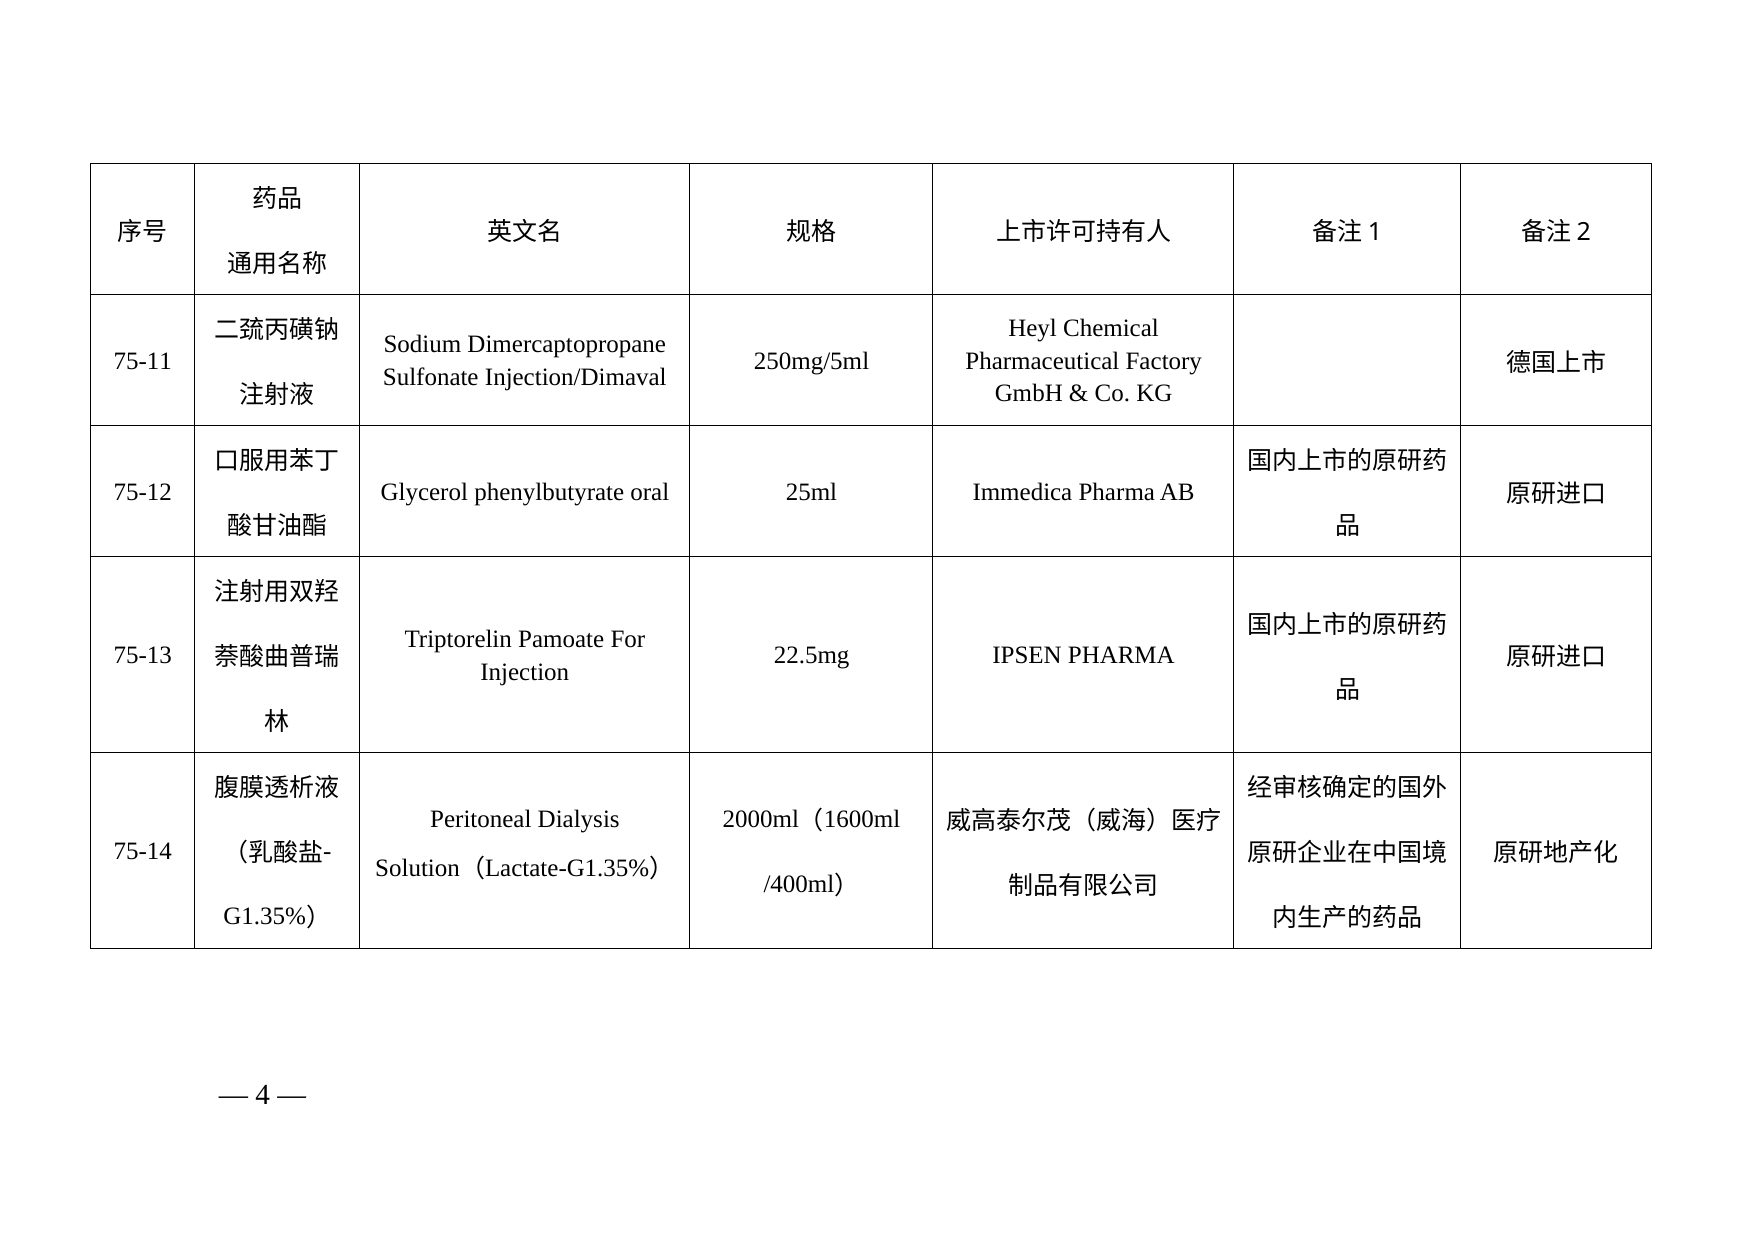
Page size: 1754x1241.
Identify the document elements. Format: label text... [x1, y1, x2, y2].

table_cell IPSEN PHARMA [933, 557, 1233, 752]
table_cell 腹膜透析液（乳酸盐-G1.35%） [195, 753, 359, 948]
table_cell 威高泰尔茂（威海）医疗制品有限公司 [933, 753, 1233, 948]
table_cell Immedica Pharma AB [933, 426, 1233, 556]
table_cell 注射用双羟萘酸曲普瑞林 [195, 557, 359, 752]
table_header 备注2 [1461, 164, 1651, 294]
table_cell 国内上市的原研药品 [1234, 557, 1460, 752]
table_cell 25ml [690, 426, 932, 556]
table_cell 德国上市 [1461, 295, 1651, 425]
table_header 英文名 [360, 164, 689, 294]
table_cell [91, 557, 194, 752]
table_cell [91, 426, 194, 556]
table_cell 原研进口 [1461, 426, 1651, 556]
table_cell 原研进口 [1461, 557, 1651, 752]
table_header 规格 [690, 164, 932, 294]
table_cell Triptorelin Pamoate For Injection [360, 557, 689, 752]
table_cell 国内上市的原研药品 [1234, 426, 1460, 556]
table_cell [1234, 295, 1460, 425]
table_cell Heyl Chemical Pharmaceutical Factory GmbH & Co. KG [933, 295, 1233, 425]
table_header 备注1 [1234, 164, 1460, 294]
table_cell [91, 753, 194, 948]
table_cell Glycerol phenylbutyrate oral [360, 426, 689, 556]
table_cell 原研地产化 [1461, 753, 1651, 948]
table_cell Sodium Dimercaptopropane Sulfonate Injection/Dimaval [360, 295, 689, 425]
table_header 药品 通用名称 [195, 164, 359, 294]
table_header 上市许可持有人 [933, 164, 1233, 294]
table_cell 口服用苯丁酸甘油酯 [195, 426, 359, 556]
table_cell Peritoneal Dialysis Solution（Lactate-G1.35%） [360, 753, 689, 948]
table_cell 2000ml（1600ml /400ml） [690, 753, 932, 948]
table_cell 经审核确定的国外原研企业在中国境内生产的药品 [1234, 753, 1460, 948]
table_cell [91, 295, 194, 425]
table_cell 二巯丙磺钠注射液 [195, 295, 359, 425]
table_cell 22.5mg [690, 557, 932, 752]
table_header 序号 [91, 164, 194, 294]
table_cell 250mg/5ml [690, 295, 932, 425]
